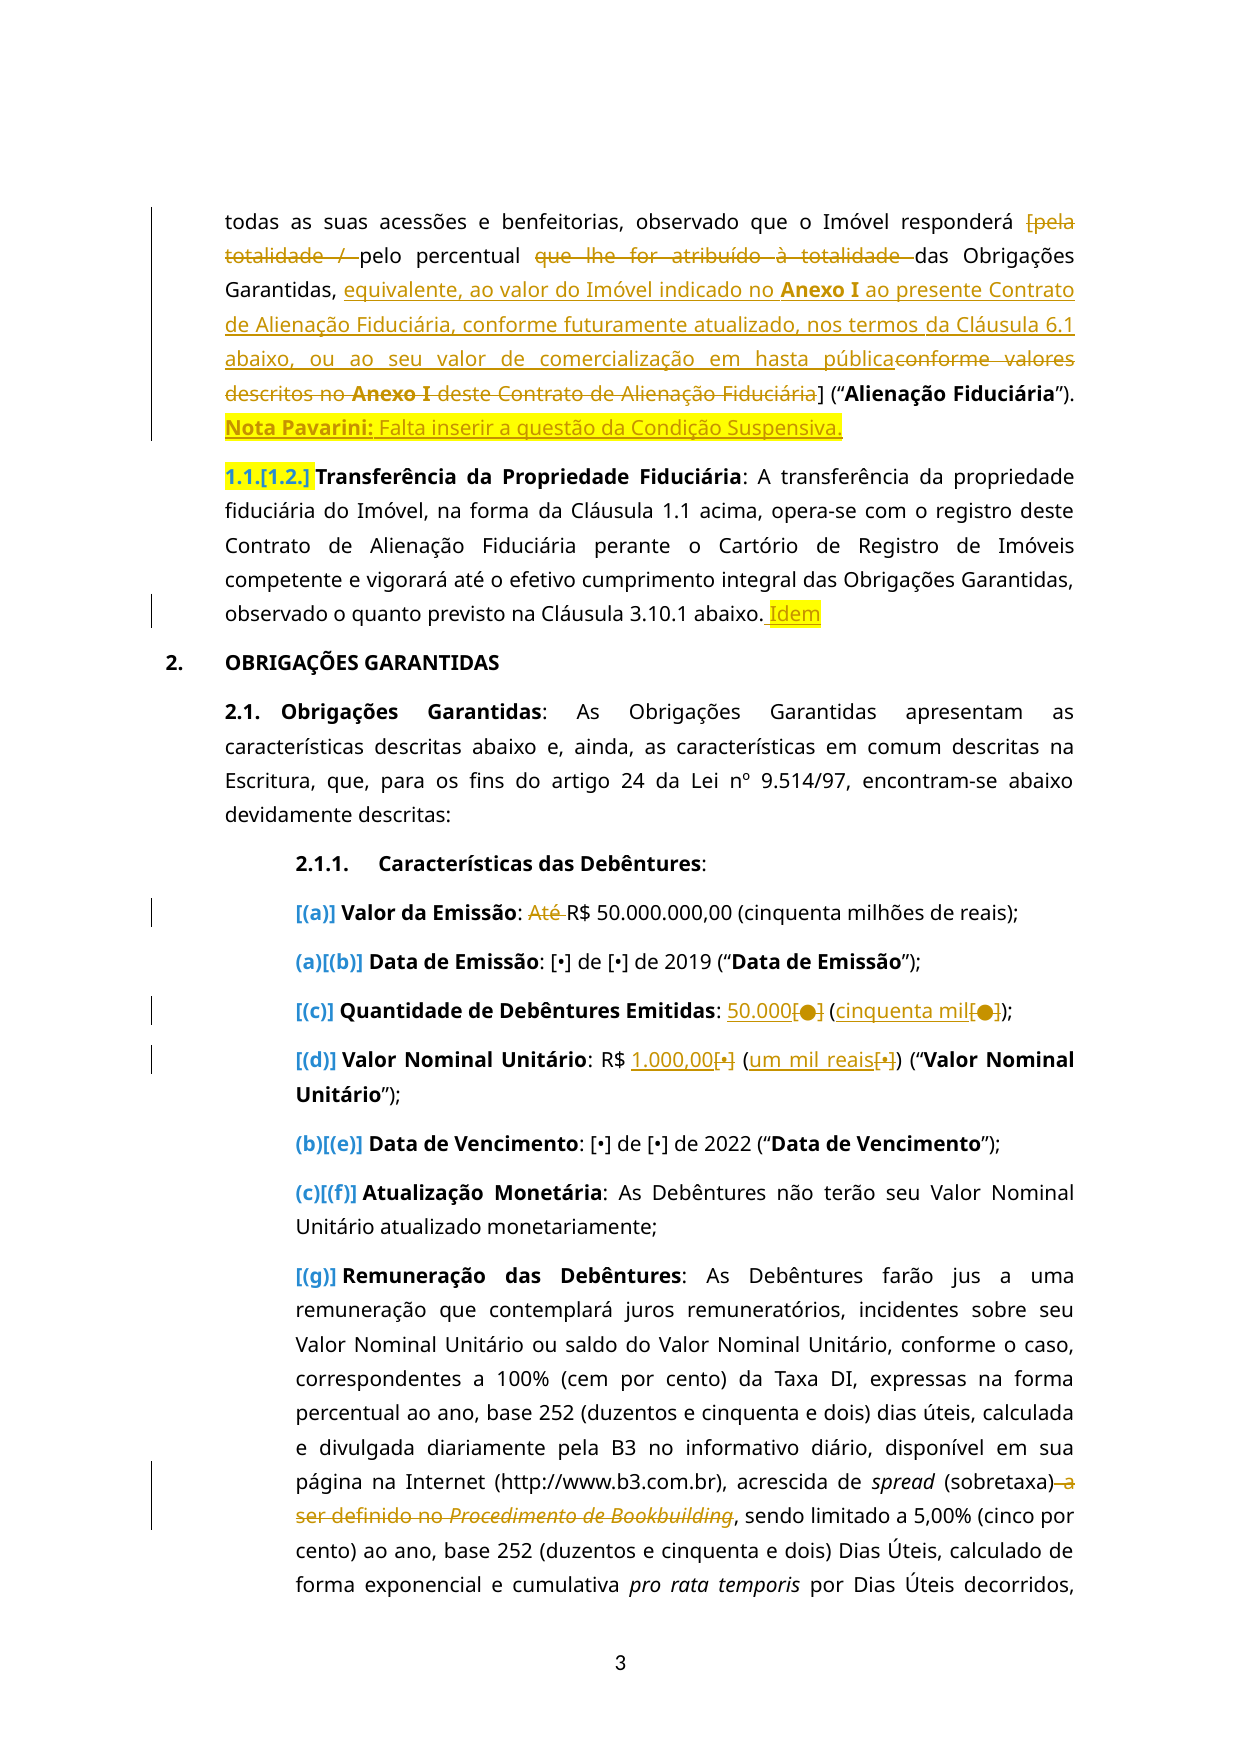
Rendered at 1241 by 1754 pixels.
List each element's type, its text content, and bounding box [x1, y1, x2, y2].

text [295, 1261, 1075, 1599]
list Transferência da Propriedade Fiduciária: A transferência da propriedade fiduciária do Imóvel, na forma da Cláusula 1.1 acima, opera-se com o registro deste Contrato de Alienação Fiduciária perante o Cartório de Registro de Imóveis competente e vigorará até o efetivo cumprimento integral das Obrigações Garantidas, observado o quanto previsto na Cláusula 3.10.1 abaixo. [224, 462, 1075, 628]
text Valor Nominal Unitário: R$ () (“Valor Nominal Unitário”); [295, 1045, 1075, 1108]
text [224, 207, 1075, 334]
text Atualização Monetária: As Debêntures não terão seu Valor Nominal Unitário atualizado monetariamente; [295, 1178, 1075, 1240]
text OBRIGAÇÕES GARANTIDAS [165, 648, 1075, 677]
text Data de Emissão: [•] de [•] de 2019 (“Data de Emissão”); [295, 947, 1075, 976]
text Características das Debêntures: [295, 849, 1075, 878]
list Valor da Emissão: R$ 50.000.000,00 (cinquenta milhões de reais); [295, 898, 1075, 927]
text Quantidade de Debêntures Emitidas: (); [295, 996, 1075, 1025]
text Obrigações Garantidas: As Obrigações Garantidas apresentam as características descritas abaixo e, ainda, as características em comum descritas na Escritura, que, para os fins do artigo 24 da Lei nº 9.514/97, encontram-se abaixo devidamente descritas: [224, 697, 1075, 829]
text Data de Vencimento: [•] de [•] de 2022 (“Data de Vencimento”); [295, 1129, 1075, 1157]
